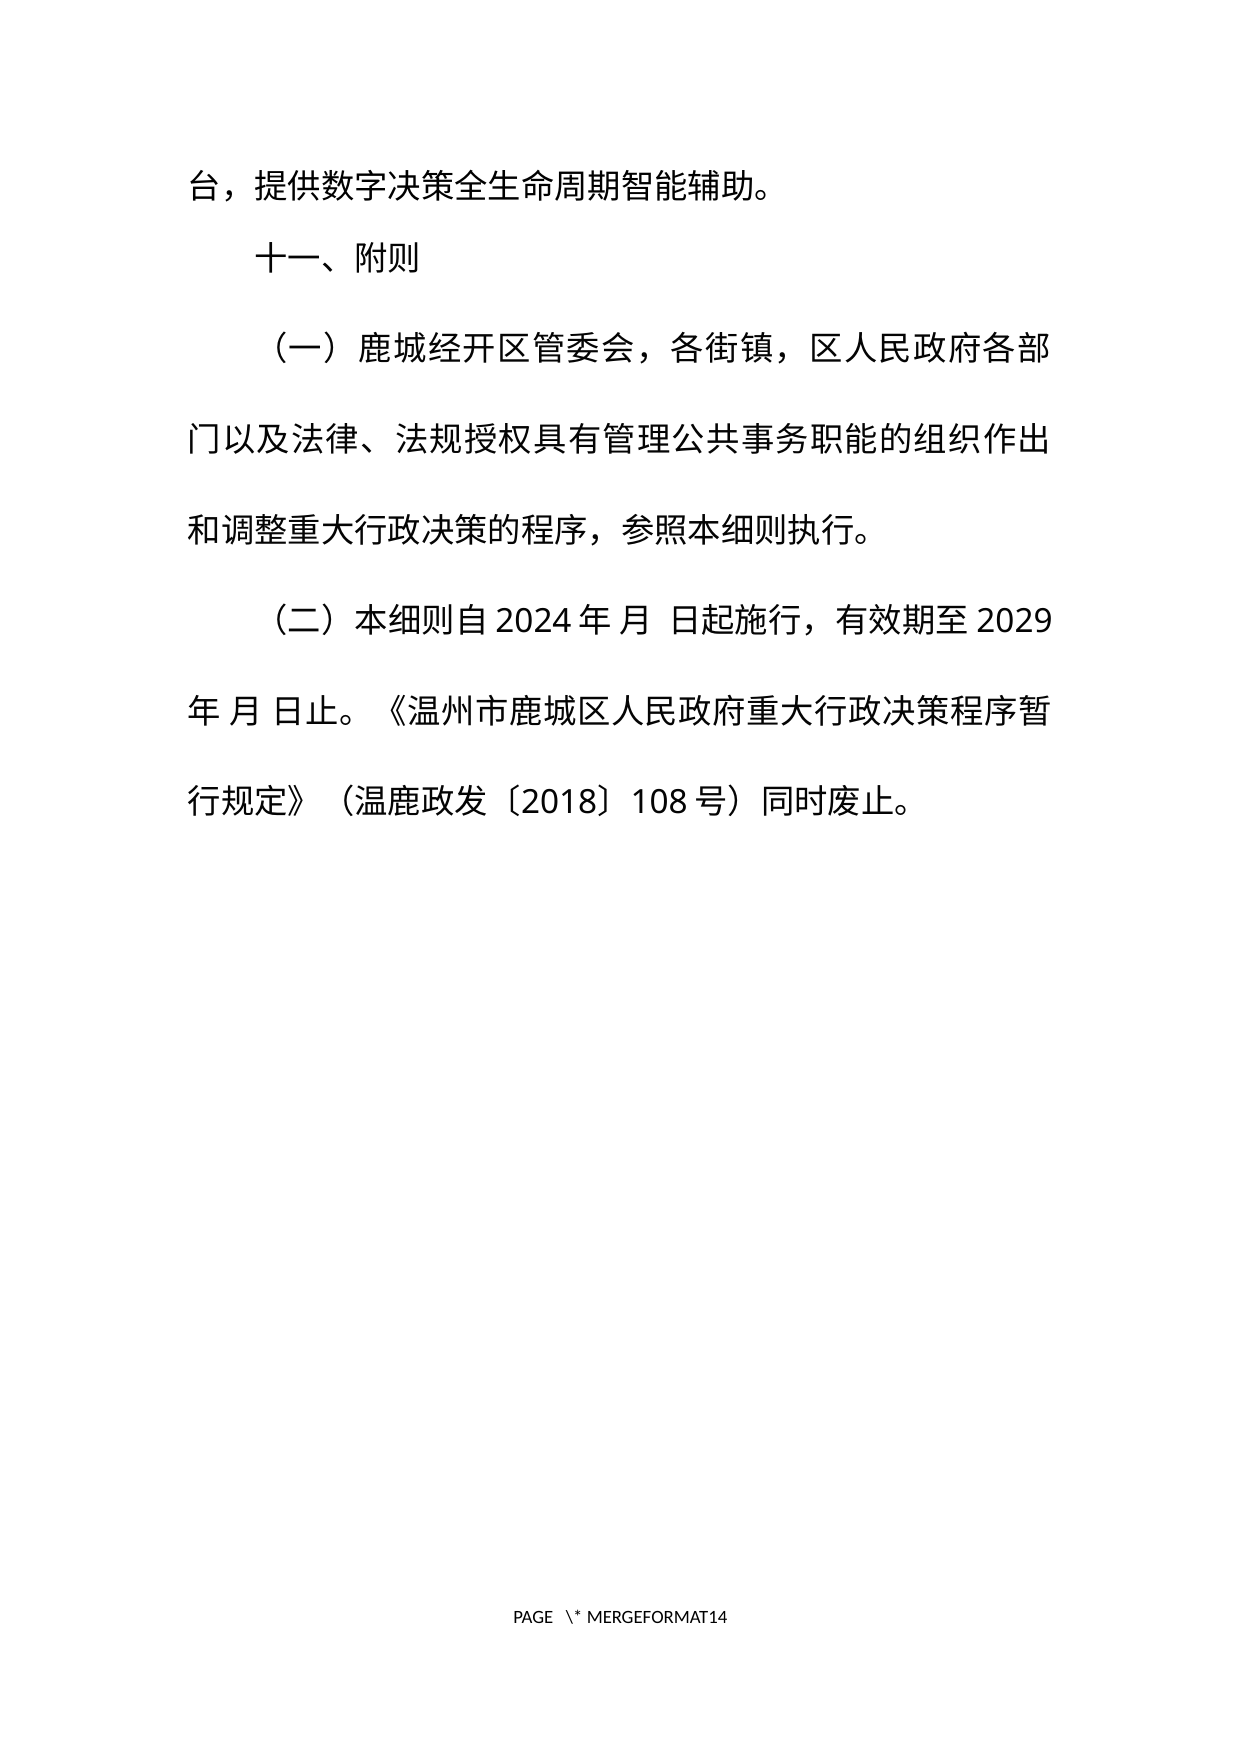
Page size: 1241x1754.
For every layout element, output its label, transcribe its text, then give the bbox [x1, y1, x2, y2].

text （二）本细则自2024年 月 日起施行，有效期至2029年 月 日止。《温州市鹿城区人民政府重大行政决策程序暂行规定》（温鹿政发〔2018〕108号）同时废止。 [187, 573, 1053, 845]
text （一）鹿城经开区管委会，各街镇，区人民政府各部门以及法律、法规授权具有管理公共事务职能的组织作出和调整重大行政决策的程序，参照本细则执行。 [187, 301, 1053, 573]
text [187, 152, 1053, 210]
text 十一、附则 [187, 210, 1053, 301]
